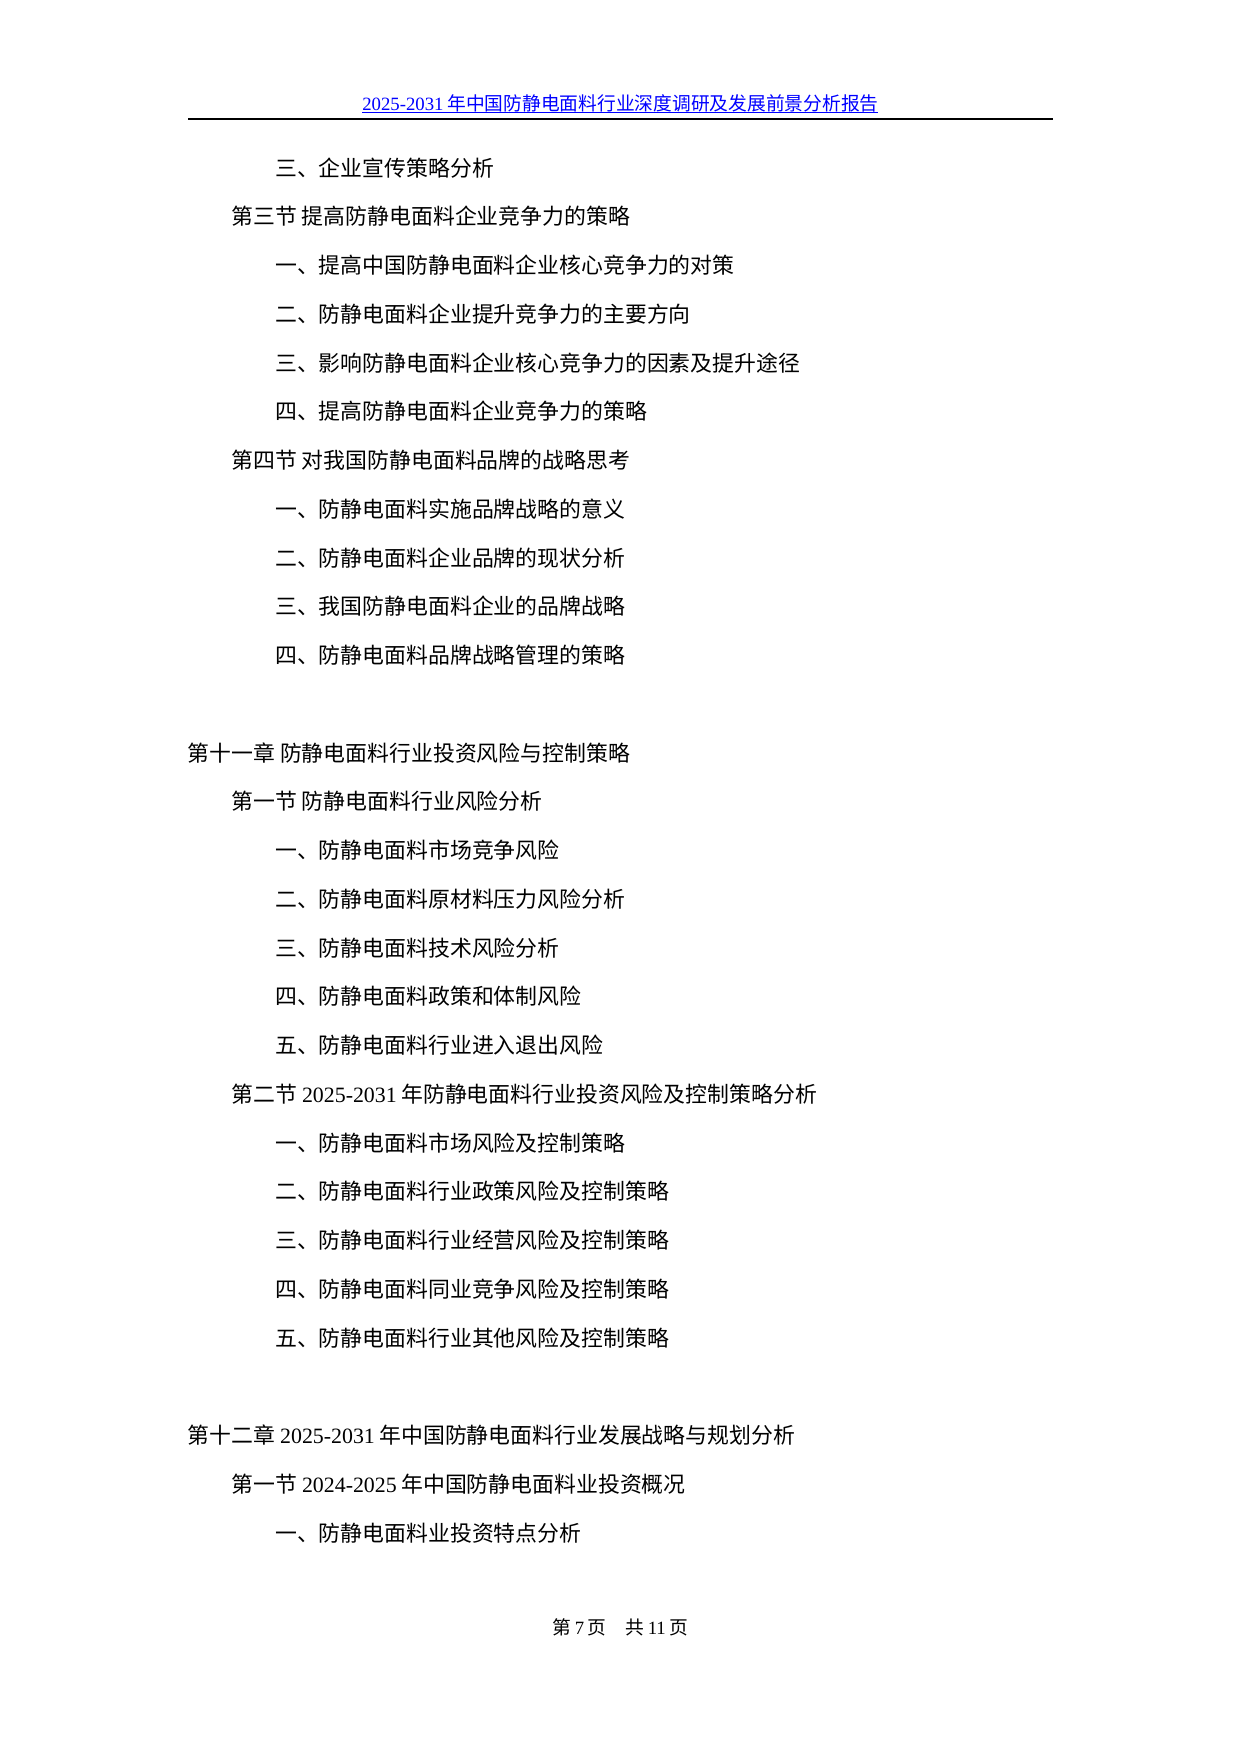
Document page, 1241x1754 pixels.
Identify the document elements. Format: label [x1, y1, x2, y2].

text [187, 150, 1053, 1548]
